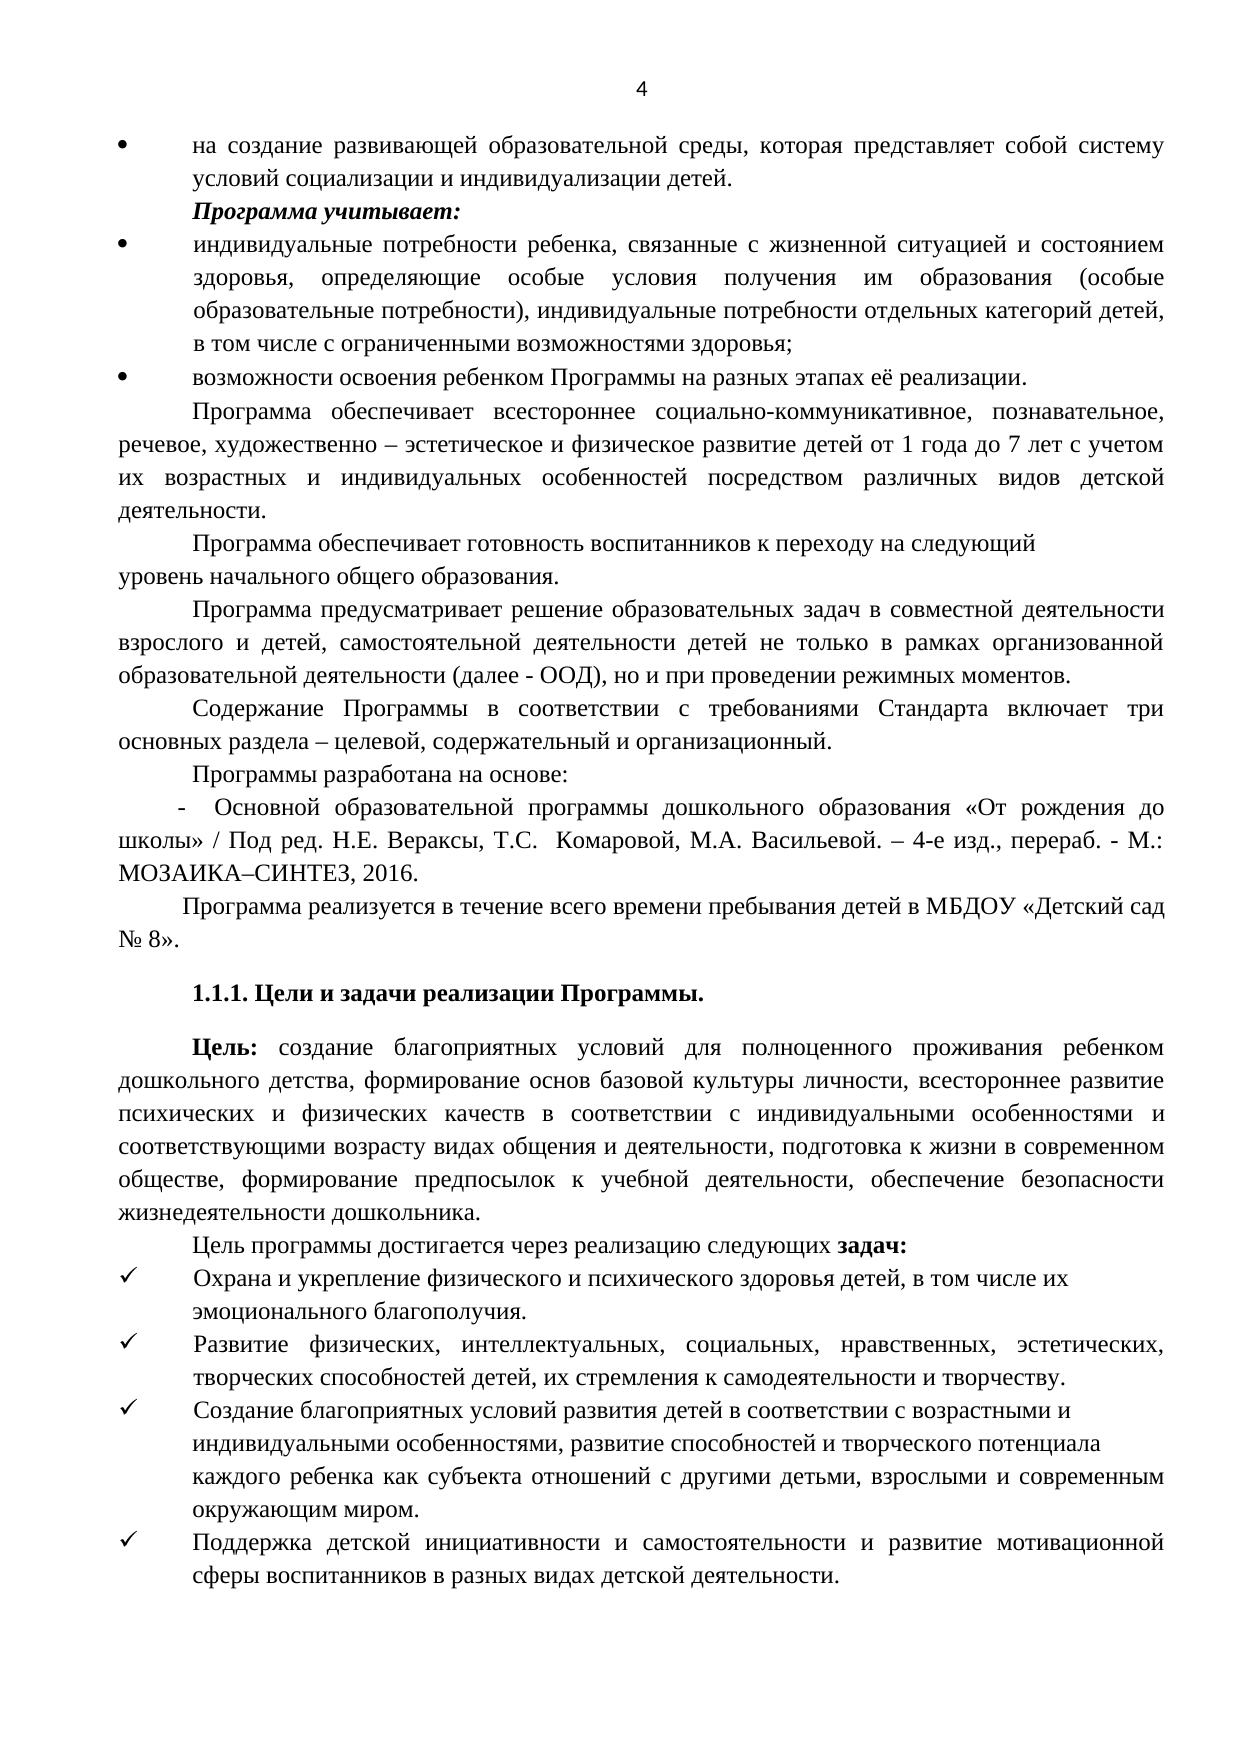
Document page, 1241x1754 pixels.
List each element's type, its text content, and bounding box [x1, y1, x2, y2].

text уровень начального общего образования. [118, 561, 1165, 590]
list Охрана и укрепление физического и психического здоровья детей, в том числе их [118, 1263, 1165, 1292]
list Развитие физических, интеллектуальных, социальных, нравственных, эстетических, творческих способностей детей, их стремления к самодеятельности и творчеству. [118, 1329, 1165, 1391]
list Создание благоприятных условий развития детей в соответствии с возрастными и [118, 1395, 1165, 1424]
text эмоционального благополучия. [192, 1296, 1165, 1325]
text 1.1.1. Цели и задачи реализации Программы. [118, 978, 1165, 1007]
text индивидуальными особенностями, развитие способностей и творческого потенциала [192, 1428, 1165, 1457]
list Поддержка детской инициативности и самостоятельности и развитие мотивационной сферы воспитанников в разных видах детской деятельности. [118, 1527, 1165, 1589]
list индивидуальные потребности ребенка, связанные с жизненной ситуацией и состоянием здоровья, определяющие особые условия получения им образования (особые образовательные потребности), индивидуальные потребности отдельных категорий детей, в том числе с ограниченными возможностями здоровья; [118, 229, 1165, 357]
text - Основной образовательной программы дошкольного образования «От рождения до школы» / Под ред. Н.Е. Вераксы, Т.С. Комаровой, М.А. Васильевой. – 4-е изд., перераб. - М.: МОЗАИКА–СИНТЕЗ, 2016. [118, 792, 1165, 887]
text Цель: создание благоприятных условий для полноценного проживания ребенком дошкольного детства, формирование основ базовой культуры личности, всестороннее развитие психических и физических качеств в соответствии с индивидуальными особенностями и соответствующими возрасту видах общения и деятельности, подготовка к жизни в современном обществе, формирование предпосылок к учебной деятельности, обеспечение безопасности жизнедеятельности дошкольника. [118, 1094, 1165, 1164]
text Цель программы достигается через реализацию следующих задач: [118, 1230, 1165, 1259]
text Программа реализуется в течение всего времени пребывания детей в МБДОУ «Детский сад № 8». [118, 891, 1165, 953]
text Программа учитывает: [118, 196, 1165, 224]
text Программа обеспечивает готовность воспитанников к переходу на следующий [192, 528, 1165, 557]
text Программы разработана на основе: [118, 759, 1165, 788]
text Программа обеспечивает всестороннее социально-коммуникативное, познавательное, речевое, художественно – эстетическое и физическое развитие детей от 1 года до 7 лет с учетом их возрастных и индивидуальных особенностей посредством различных видов детской деятельности. [118, 396, 1165, 524]
text Содержание Программы в соответствии с требованиями Стандарта включает три основных раздела – целевой, содержательный и организационный. [118, 693, 1165, 755]
text каждого ребенка как субъекта отношений с другими детьми, взрослыми и современным окружающим миром. [192, 1461, 1165, 1523]
text Цель: создание благоприятных условий для полноценного проживания ребенком дошкольного детства, формирование основ базовой культуры личности, всестороннее развитие психических и физических качеств в соответствии с индивидуальными особенностями и соответствующими возрасту видах общения и деятельности, подготовка к жизни в современном обществе, формирование предпосылок к учебной деятельности, обеспечение безопасности жизнедеятельности дошкольника. [118, 1193, 1165, 1226]
text Программа предусматривает решение образовательных задач в совместной деятельности взрослого и детей, самостоятельной деятельности детей не только в рамках организованной образовательной деятельности (далее - ООД), но и при проведении режимных моментов. [118, 594, 1165, 689]
text Цель: создание благоприятных условий для полноценного проживания ребенком дошкольного детства, формирование основ базовой культуры личности, всестороннее развитие психических и физических качеств в соответствии с индивидуальными особенностями и соответствующими возрасту видах общения и деятельности, подготовка к жизни в современном обществе, формирование предпосылок к учебной деятельности, обеспечение безопасности жизнедеятельности дошкольника. [118, 1032, 1165, 1065]
list на создание развивающей образовательной среды, которая представляет собой систему условий социализации и индивидуализации детей. [118, 130, 1165, 192]
list возможности освоения ребенком Программы на разных этапах её реализации. [118, 361, 1165, 391]
